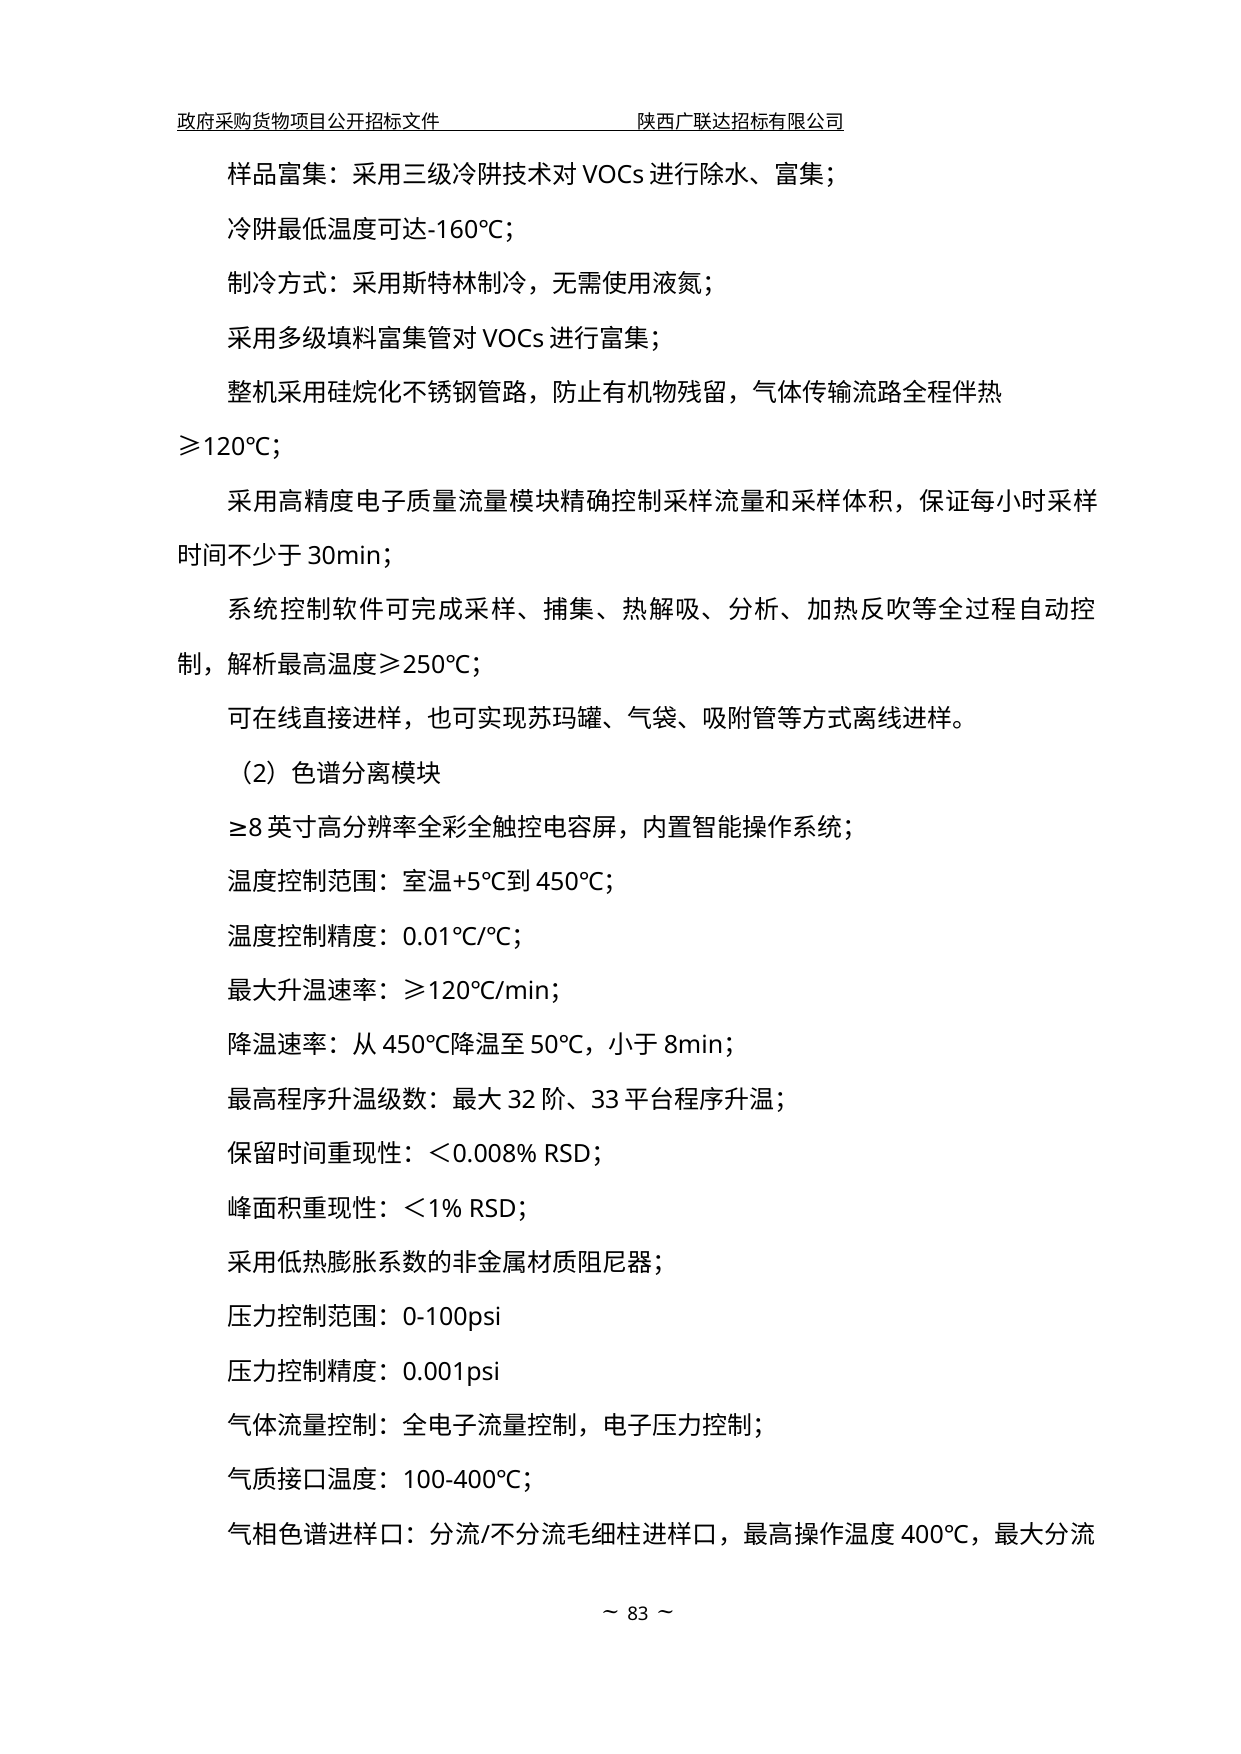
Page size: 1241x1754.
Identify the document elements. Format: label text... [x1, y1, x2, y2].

list 采用低热膨胀系数的非金属材质阻尼器； [177, 1242, 1095, 1279]
list 气体流量控制：全电子流量控制，电子压力控制； [177, 1406, 1095, 1442]
text （2）色谱分离模块 [177, 753, 1098, 789]
list ≥8英寸高分辨率全彩全触控电容屏，内置智能操作系统； [177, 807, 1098, 844]
list 保留时间重现性：＜0.008% RSD； [177, 1134, 1095, 1170]
list 温度控制精度：0.01℃/℃； [177, 916, 1095, 952]
list 采用多级填料富集管对VOCs进行富集； [177, 318, 1095, 354]
list 样品富集：采用三级冷阱技术对VOCs进行除水、富集； [177, 155, 1098, 191]
list 最大升温速率：≥120℃/min； [177, 971, 1095, 1007]
list 压力控制范围：0-100psi [177, 1297, 1095, 1333]
list 气质接口温度：100-400℃； [177, 1460, 1095, 1496]
list 系统控制软件可完成采样、捕集、热解吸、分析、加热反吹等全过程自动控制，解析最高温度≥250℃； [177, 590, 1098, 681]
list 峰面积重现性：＜1% RSD； [177, 1188, 1095, 1224]
list 最高程序升温级数：最大32阶、33平台程序升温； [177, 1079, 1095, 1116]
list 压力控制精度：0.001psi [177, 1351, 1095, 1387]
list 制冷方式：采用斯特林制冷，无需使用液氮； [177, 264, 1095, 300]
list 温度控制范围：室温+5℃到450℃； [177, 862, 1098, 898]
list 冷阱最低温度可达-160℃； [177, 209, 1098, 246]
list 可在线直接进样，也可实现苏玛罐、气袋、吸附管等方式离线进样。 [177, 699, 1095, 735]
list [177, 1514, 1095, 1551]
list 整机采用硅烷化不锈钢管路，防止有机物残留，气体传输流路全程伴热≥120℃； [177, 372, 1098, 463]
list 降温速率：从450℃降温至50℃，小于8min； [177, 1025, 1095, 1061]
list 采用高精度电子质量流量模块精确控制采样流量和采样体积，保证每小时采样时间不少于30min； [177, 481, 1098, 572]
